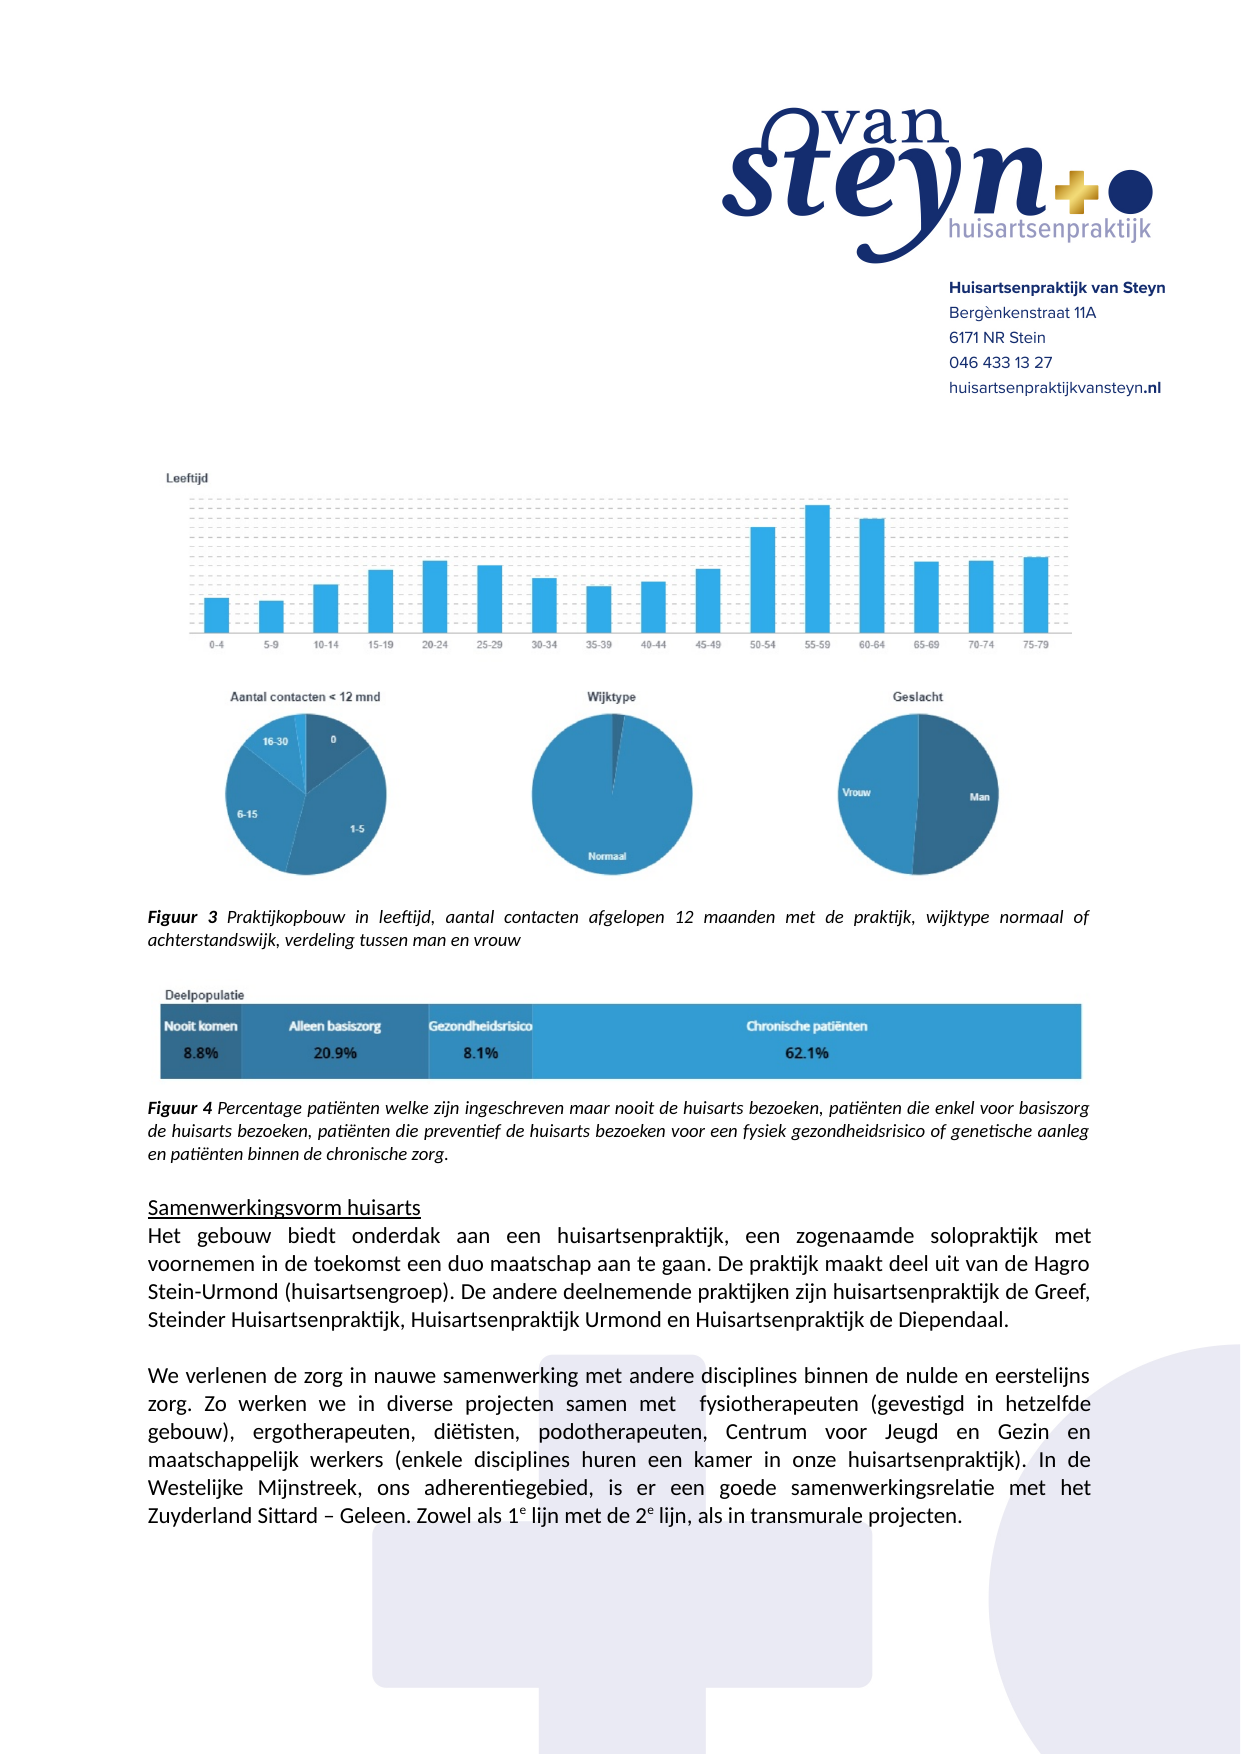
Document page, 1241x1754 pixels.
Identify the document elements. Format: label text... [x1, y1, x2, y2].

text Figuur 4 Percentage patiënten welke zijn ingeschreven maar nooit de huisarts bezoeken, patiënten die enkel voor basiszorg de huisarts bezoeken, patiënten die preventief de huisarts bezoeken voor een fysiek gezondheidsrisico of genetische aanleg en patiënten binnen de chronische zorg. [148, 1097, 1092, 1165]
text We verlenen de zorg in nauwe samenwerking met andere disciplines binnen de nulde en eerstelijns zorg. Zo werken we in diverse projecten samen met fysiotherapeuten (gevestigd in hetzelfde gebouw), ergotherapeuten, diëtisten, podotherapeuten, Centrum voor Jeugd en Gezin en maatschappelijk werkers (enkele disciplines huren een kamer in onze huisartsenpraktijk). In de Westelijke Mijnstreek, ons adherentiegebied, is er een goede samenwerkingsrelatie met het Zuyderland Sittard – Geleen. Zowel als 1e lijn met de 2e lijn, als in transmurale projecten. [148, 1361, 1092, 1529]
picture [0, 20, 1241, 1754]
text Figuur 3 Praktijkopbouw in leeftijd, aantal contacten afgelopen 12 maanden met de praktijk, wijktype normaal of achterstandswijk, verdeling tussen man en vrouw [148, 906, 1092, 951]
text Het gebouw biedt onderdak aan een huisartsenpraktijk, een zogenaamde solopraktijk met voornemen in de toekomst een duo maatschap aan te gaan. De praktijk maakt deel uit van de Hagro Stein-Urmond (huisartsengroep). De andere deelnemende praktijken zijn huisartsenpraktijk de Greef, Steinder Huisartsenpraktijk, Huisartsenpraktijk Urmond en Huisartsenpraktijk de Diependaal. [148, 1221, 1092, 1333]
text Samenwerkingsvorm huisarts [148, 1193, 1092, 1221]
